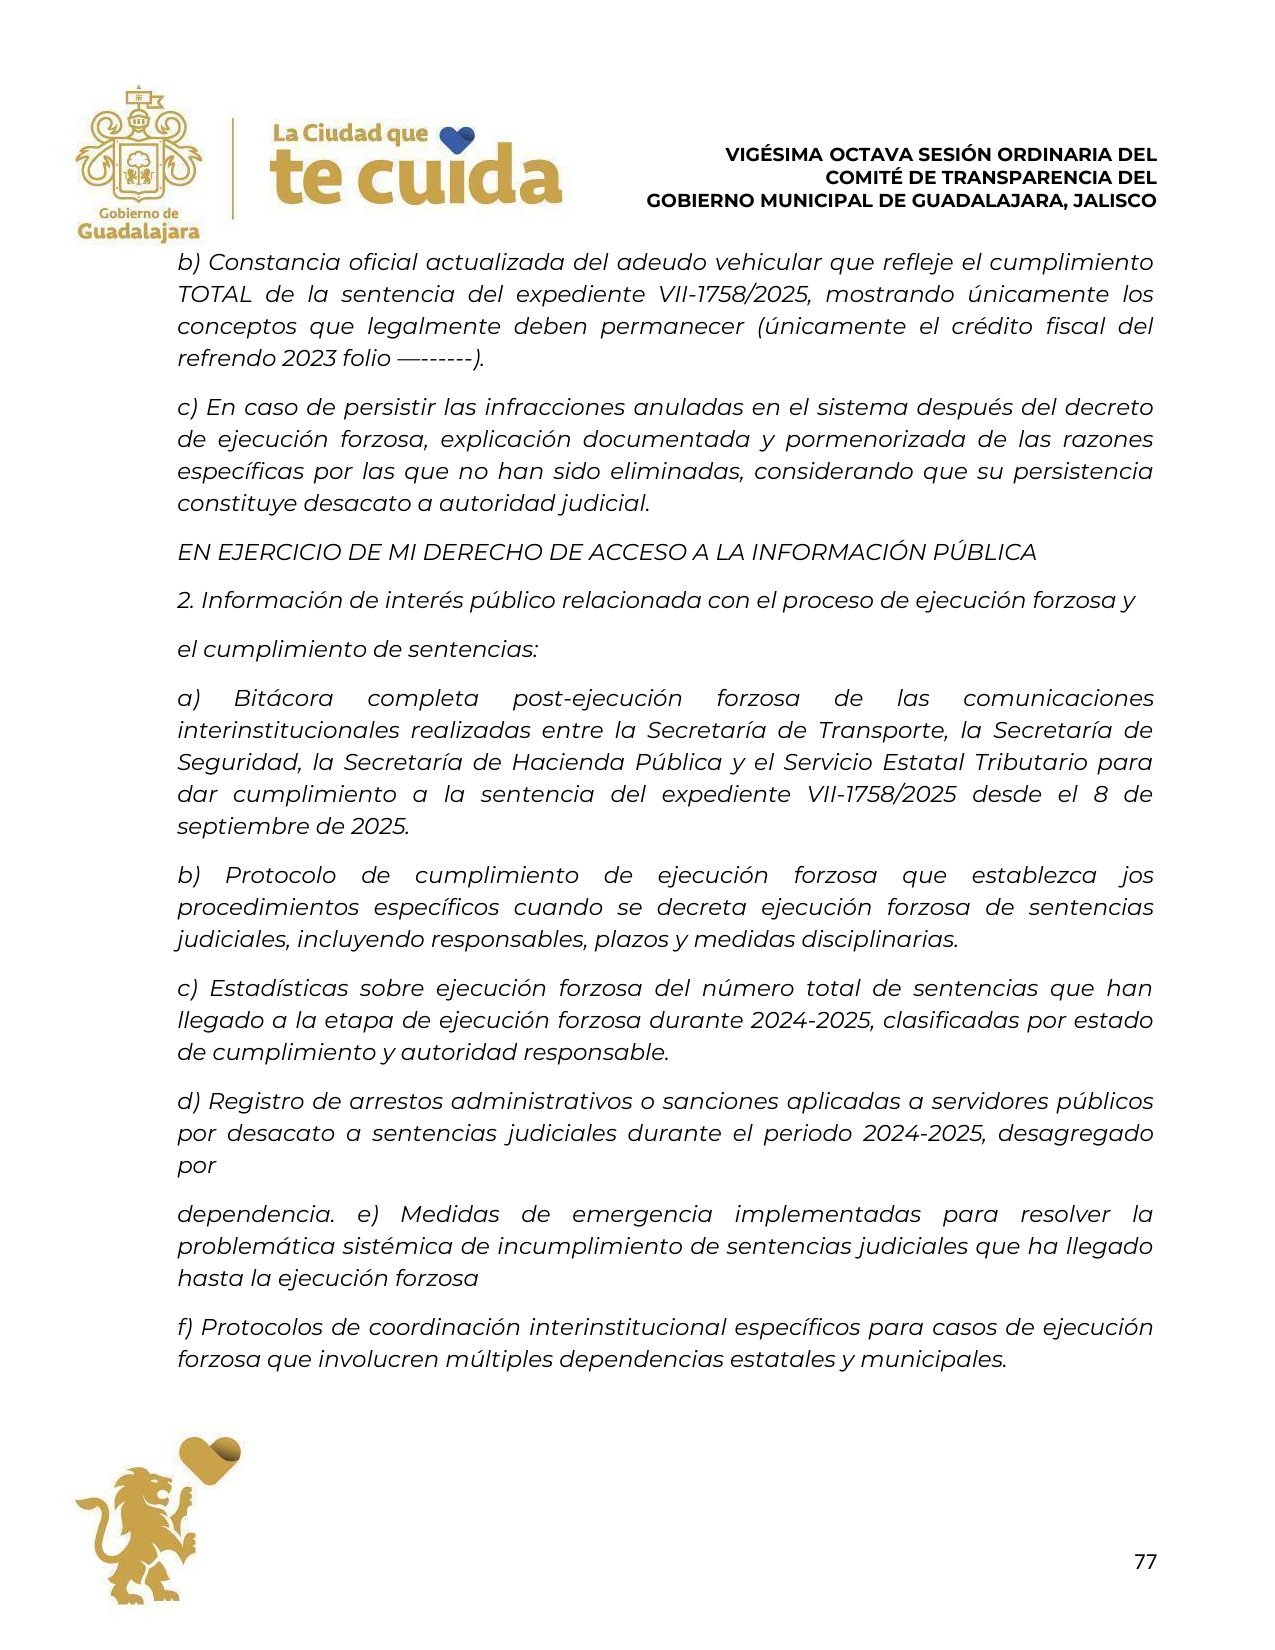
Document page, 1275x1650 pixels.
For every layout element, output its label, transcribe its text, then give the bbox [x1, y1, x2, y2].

text a) Bitácora completa post-ejecución forzosa de las comunicaciones interinstitucionales realizadas entre la Secretaría de Transporte, la Secretaría de Seguridad, la Secretaría de Hacienda Pública y el Servicio Estatal Tributario para dar cumplimiento a la sentencia del expediente VII-1758/2025 desde el 8 de septiembre de 2025. [177, 684, 1157, 841]
text c) En caso de persistir las infracciones anuladas en el sistema después del decreto de ejecución forzosa, explicación documentada y pormenorizada de las razones específicas por las que no han sido eliminadas, considerando que su persistencia constituye desacato a autoridad judicial. [177, 393, 1157, 517]
text b) Protocolo de cumplimiento de ejecución forzosa que establezca jos procedimientos específicos cuando se decreta ejecución forzosa de sentencias judiciales, incluyendo responsables, plazos y medidas disciplinarias. [177, 861, 1157, 953]
text EN EJERCICIO DE MI DERECHO DE ACCESO A LA INFORMACIÓN PÚBLICA [177, 538, 1157, 566]
text d) Registro de arrestos administrativos o sanciones aplicadas a servidores públicos por desacato a sentencias judiciales durante el periodo 2024-2025, desagregado por [177, 1087, 1157, 1179]
text dependencia. e) Medidas de emergencia implementadas para resolver la problemática sistémica de incumplimiento de sentencias judiciales que ha llegado hasta la ejecución forzosa [177, 1200, 1157, 1292]
text c) Estadísticas sobre ejecución forzosa del número total de sentencias que han llegado a la etapa de ejecución forzosa durante 2024-2025, clasificadas por estado de cumplimiento y autoridad responsable. [177, 974, 1157, 1066]
text el cumplimiento de sentencias: [177, 636, 1157, 663]
text b) Constancia oficial actualizada del adeudo vehicular que refleje el cumplimiento TOTAL de la sentencia del expediente VII-1758/2025, mostrando únicamente los conceptos que legalmente deben permanecer (únicamente el crédito fiscal del refrendo 2023 folio —------). [177, 248, 1157, 372]
picture [13, 22, 1275, 1650]
text f) Protocolos de coordinación interinstitucional específicos para casos de ejecución forzosa que involucren múltiples dependencias estatales y municipales. [177, 1313, 1157, 1373]
text 2. Información de interés público relacionada con el proceso de ejecución forzosa y [177, 587, 1157, 615]
